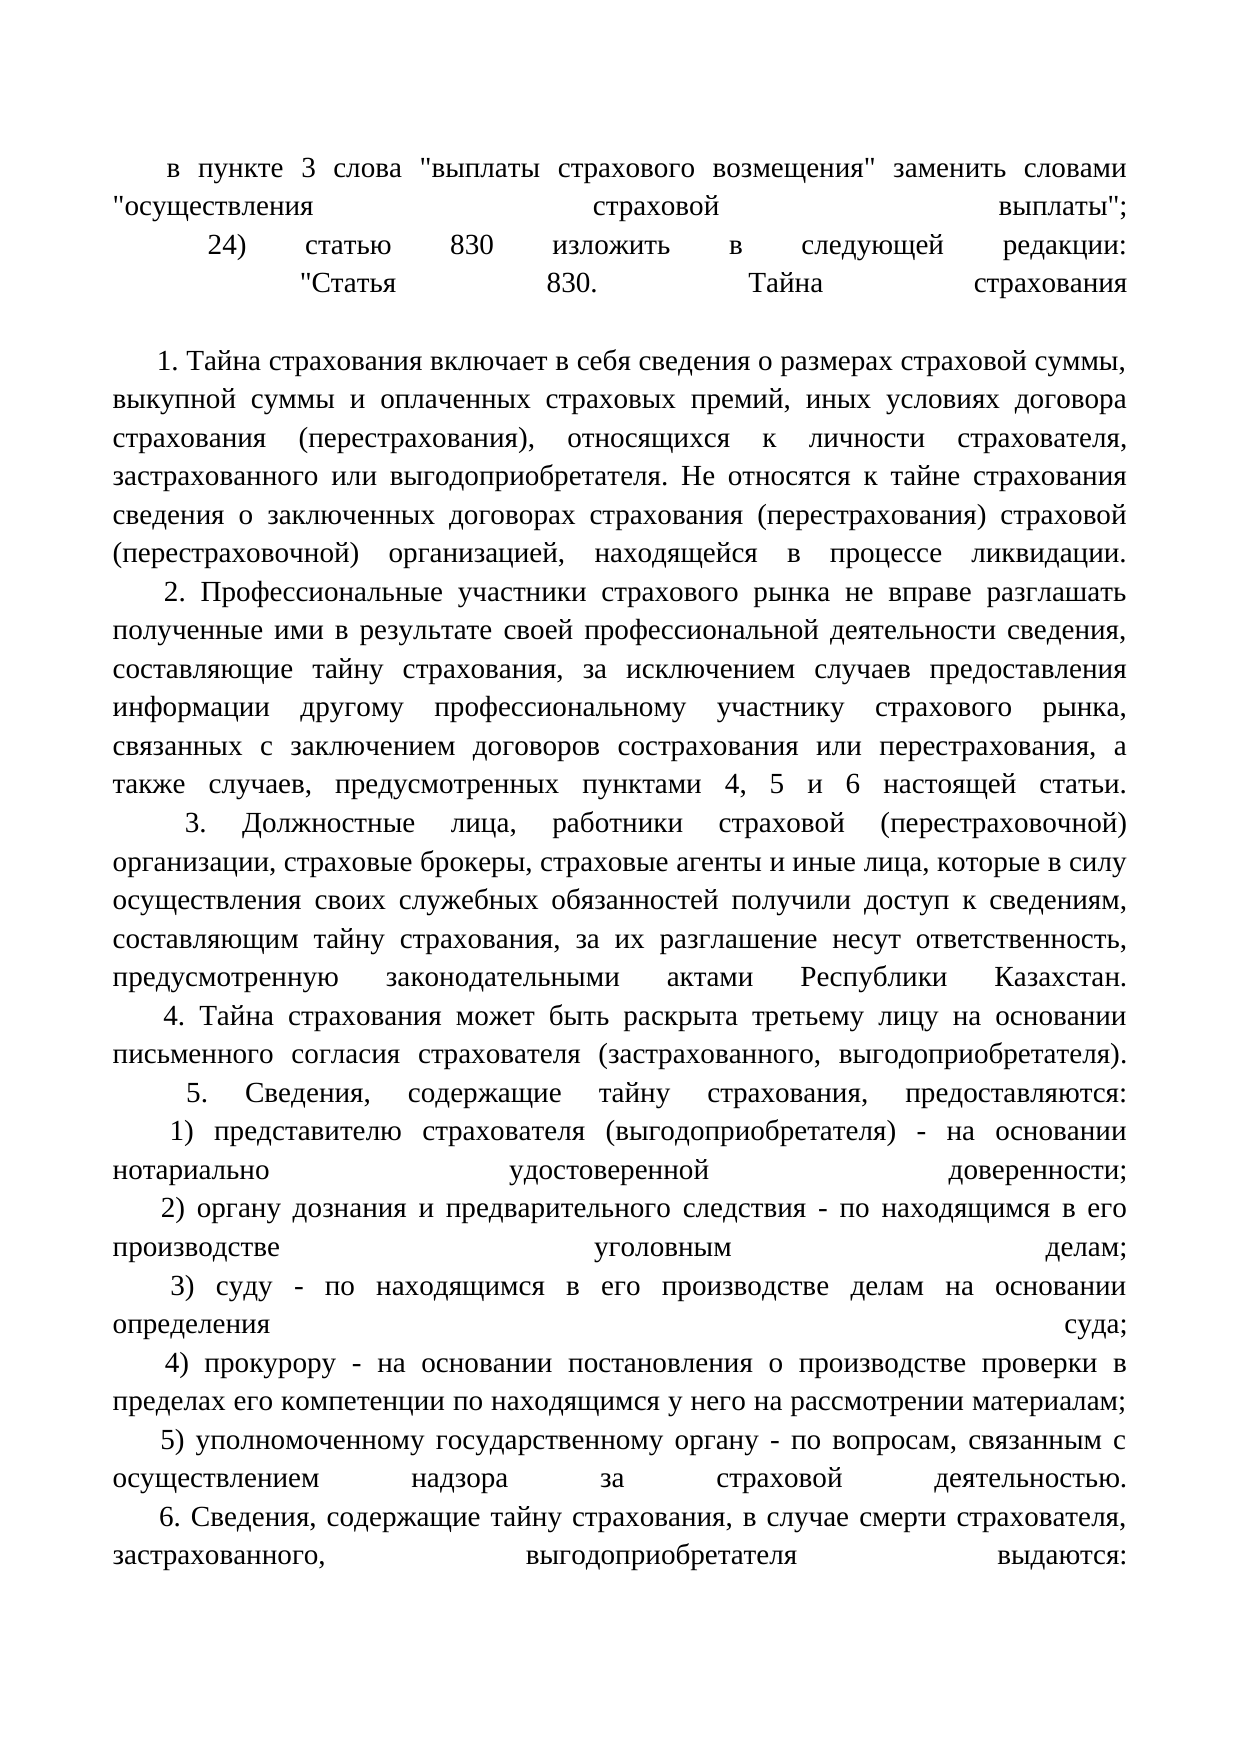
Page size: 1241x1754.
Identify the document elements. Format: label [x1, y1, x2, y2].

text [112, 150, 1128, 1571]
